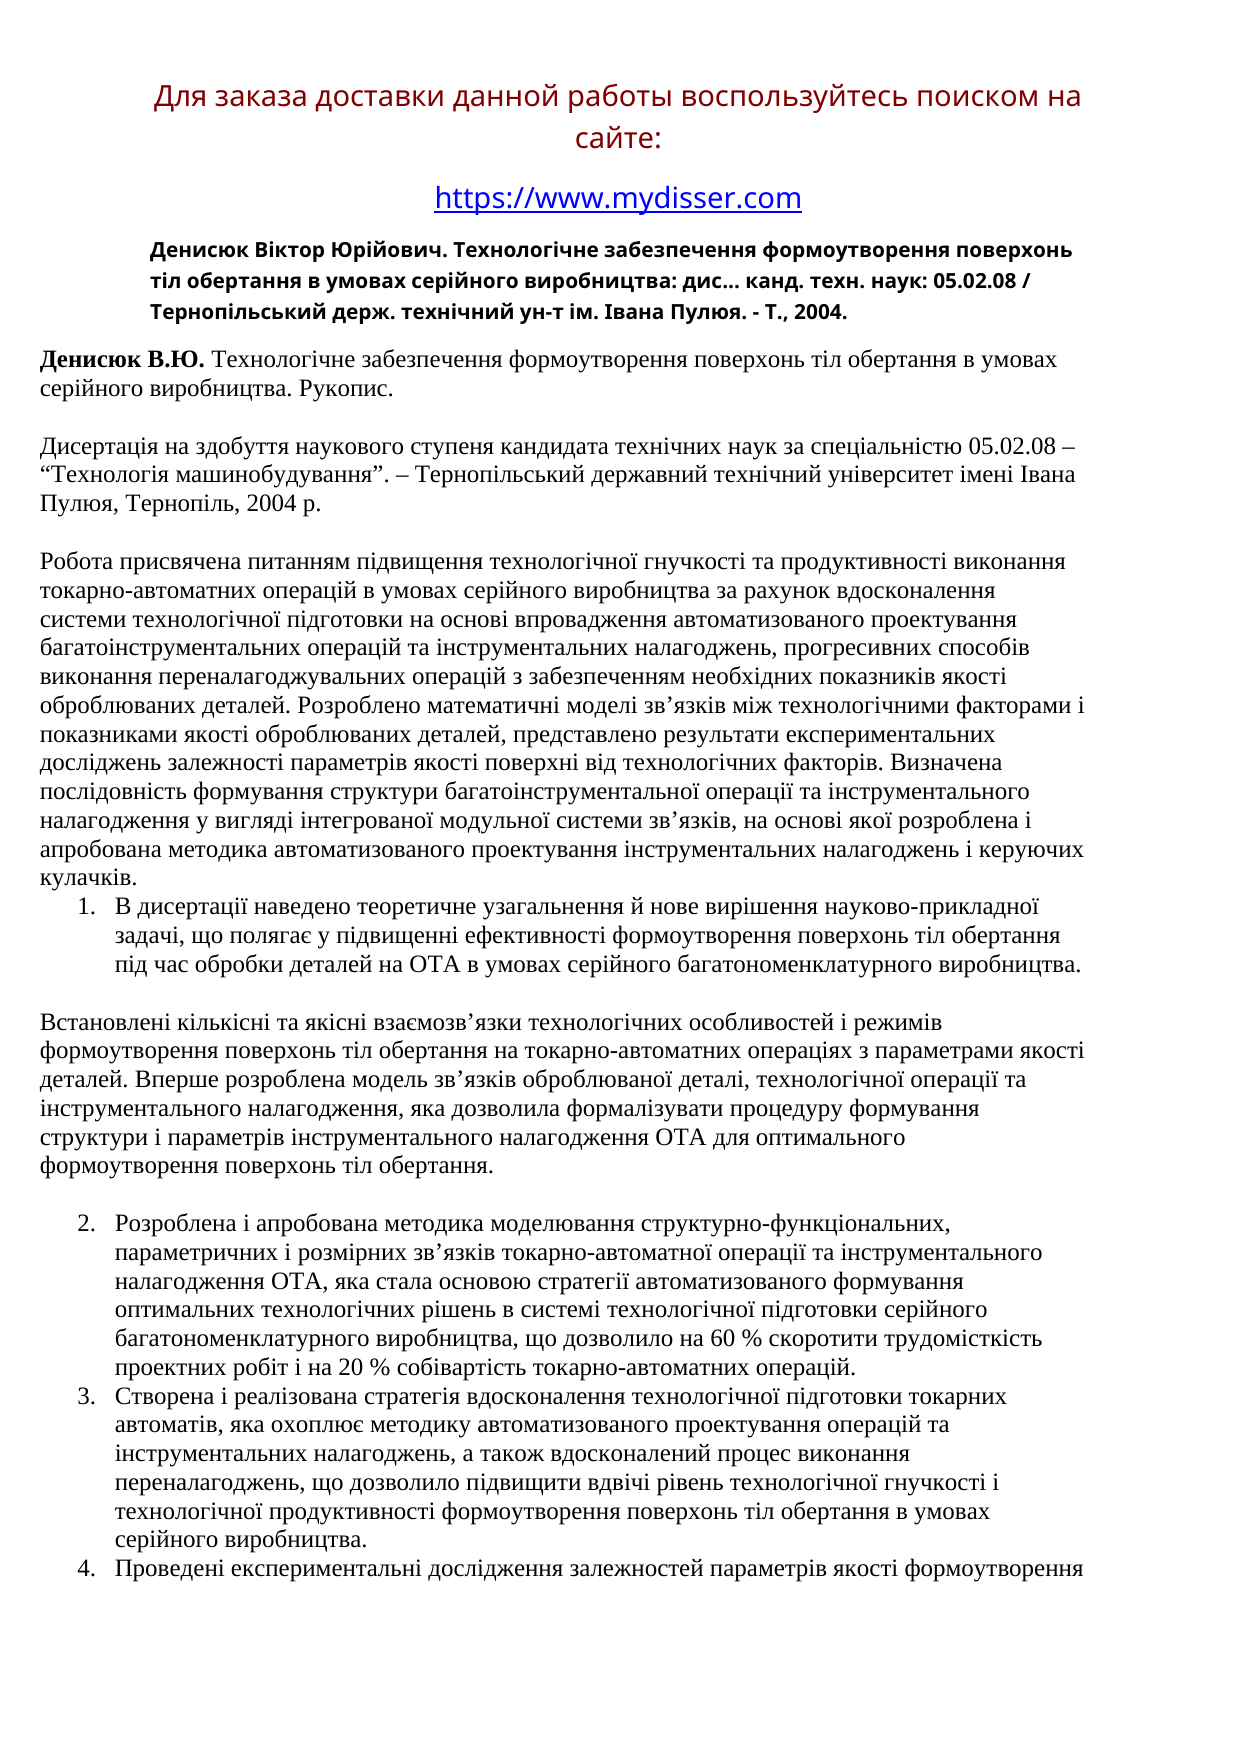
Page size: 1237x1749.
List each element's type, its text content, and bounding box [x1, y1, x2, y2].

table_header [40, 344, 1086, 891]
text Денисюк Віктор Юрійович. Технологічне забезпечення формоутворення поверхонь тіл обертання в умовах серійного виробництва: дис... канд. техн. наук: 05.02.08 / Тернопільський держ. технічний ун-т ім. Івана Пулюя. - Т., 2004. [150, 236, 1086, 325]
table_cell [40, 891, 1086, 1582]
